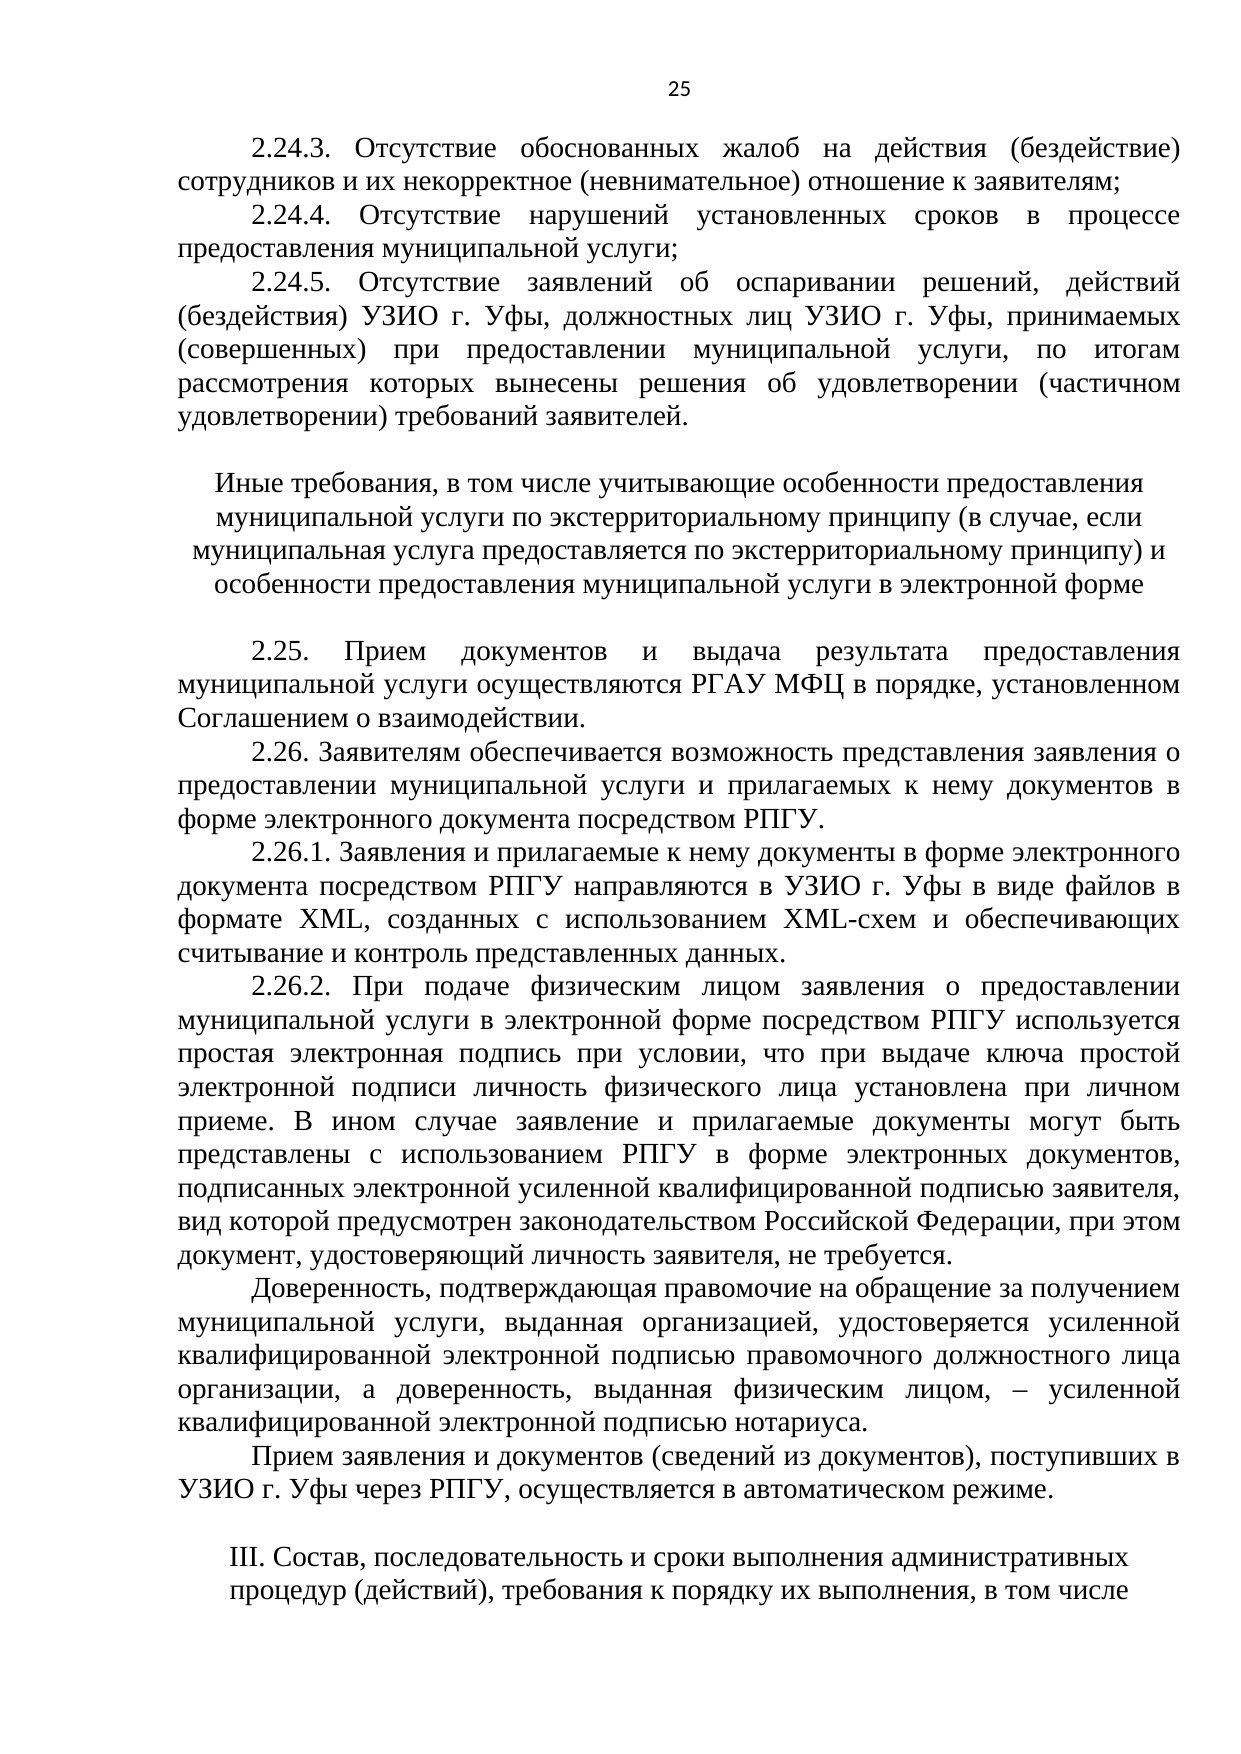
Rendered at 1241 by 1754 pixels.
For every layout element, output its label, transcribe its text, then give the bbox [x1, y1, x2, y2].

text 2.24.3. Отсутствие обоснованных жалоб на действия (бездействие) сотрудников и их некорректное (невнимательное) отношение к заявителям; [177, 130, 1181, 197]
text 2.25. Прием документов и выдача результата предоставления муниципальной услуги осуществляются РГАУ МФЦ в порядке, установленном Соглашением о взаимодействии. [177, 633, 1181, 734]
text 2.24.5. Отсутствие заявлений об оспаривании решений, действий (бездействия) УЗИО г. Уфы, должностных лиц УЗИО г. Уфы, принимаемых (совершенных) при предоставлении муниципальной услуги, по итогам рассмотрения которых вынесены решения об удовлетворении (частичном удовлетворении) требований заявителей. [177, 264, 1181, 432]
text Доверенность, подтверждающая правомочие на обращение за получением муниципальной услуги, выданная организацией, удостоверяется усиленной квалифицированной электронной подписью правомочного должностного лица организации, а доверенность, выданная физическим лицом, – усиленной квалифицированной электронной подписью нотариуса. [177, 1270, 1181, 1438]
text 2.26.2. При подаче физическим лицом заявления о предоставлении муниципальной услуги в электронной форме посредством РПГУ используется простая электронная подпись при условии, что при выдаче ключа простой электронной подписи личность физического лица установлена при личном приеме. В ином случае заявление и прилагаемые документы могут быть представлены с использованием РПГУ в форме электронных документов, подписанных электронной усиленной квалифицированной подписью заявителя, вид которой предусмотрен законодательством Российской Федерации, при этом документ, удостоверяющий личность заявителя, не требуется. [177, 968, 1181, 1270]
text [177, 1539, 1181, 1606]
text Иные требования, в том числе учитывающие особенности предоставления муниципальной услуги по экстерриториальному принципу (в случае, если муниципальная услуга предоставляется по экстерриториальному принципу) и особенности предоставления муниципальной услуги в электронной форме [177, 465, 1181, 599]
text Прием заявления и документов (сведений из документов), поступивших в УЗИО г. Уфы через РПГУ, осуществляется в автоматическом режиме. [177, 1438, 1181, 1505]
text 2.26.1. Заявления и прилагаемые к нему документы в форме электронного документа посредством РПГУ направляются в УЗИО г. Уфы в виде файлов в формате XML, созданных с использованием XML-схем и обеспечивающих считывание и контроль представленных данных. [177, 834, 1181, 968]
text 2.24.4. Отсутствие нарушений установленных сроков в процессе предоставления муниципальной услуги; [177, 197, 1181, 264]
text 2.26. Заявителям обеспечивается возможность представления заявления о предоставлении муниципальной услуги и прилагаемых к нему документов в форме электронного документа посредством РПГУ. [177, 734, 1181, 834]
